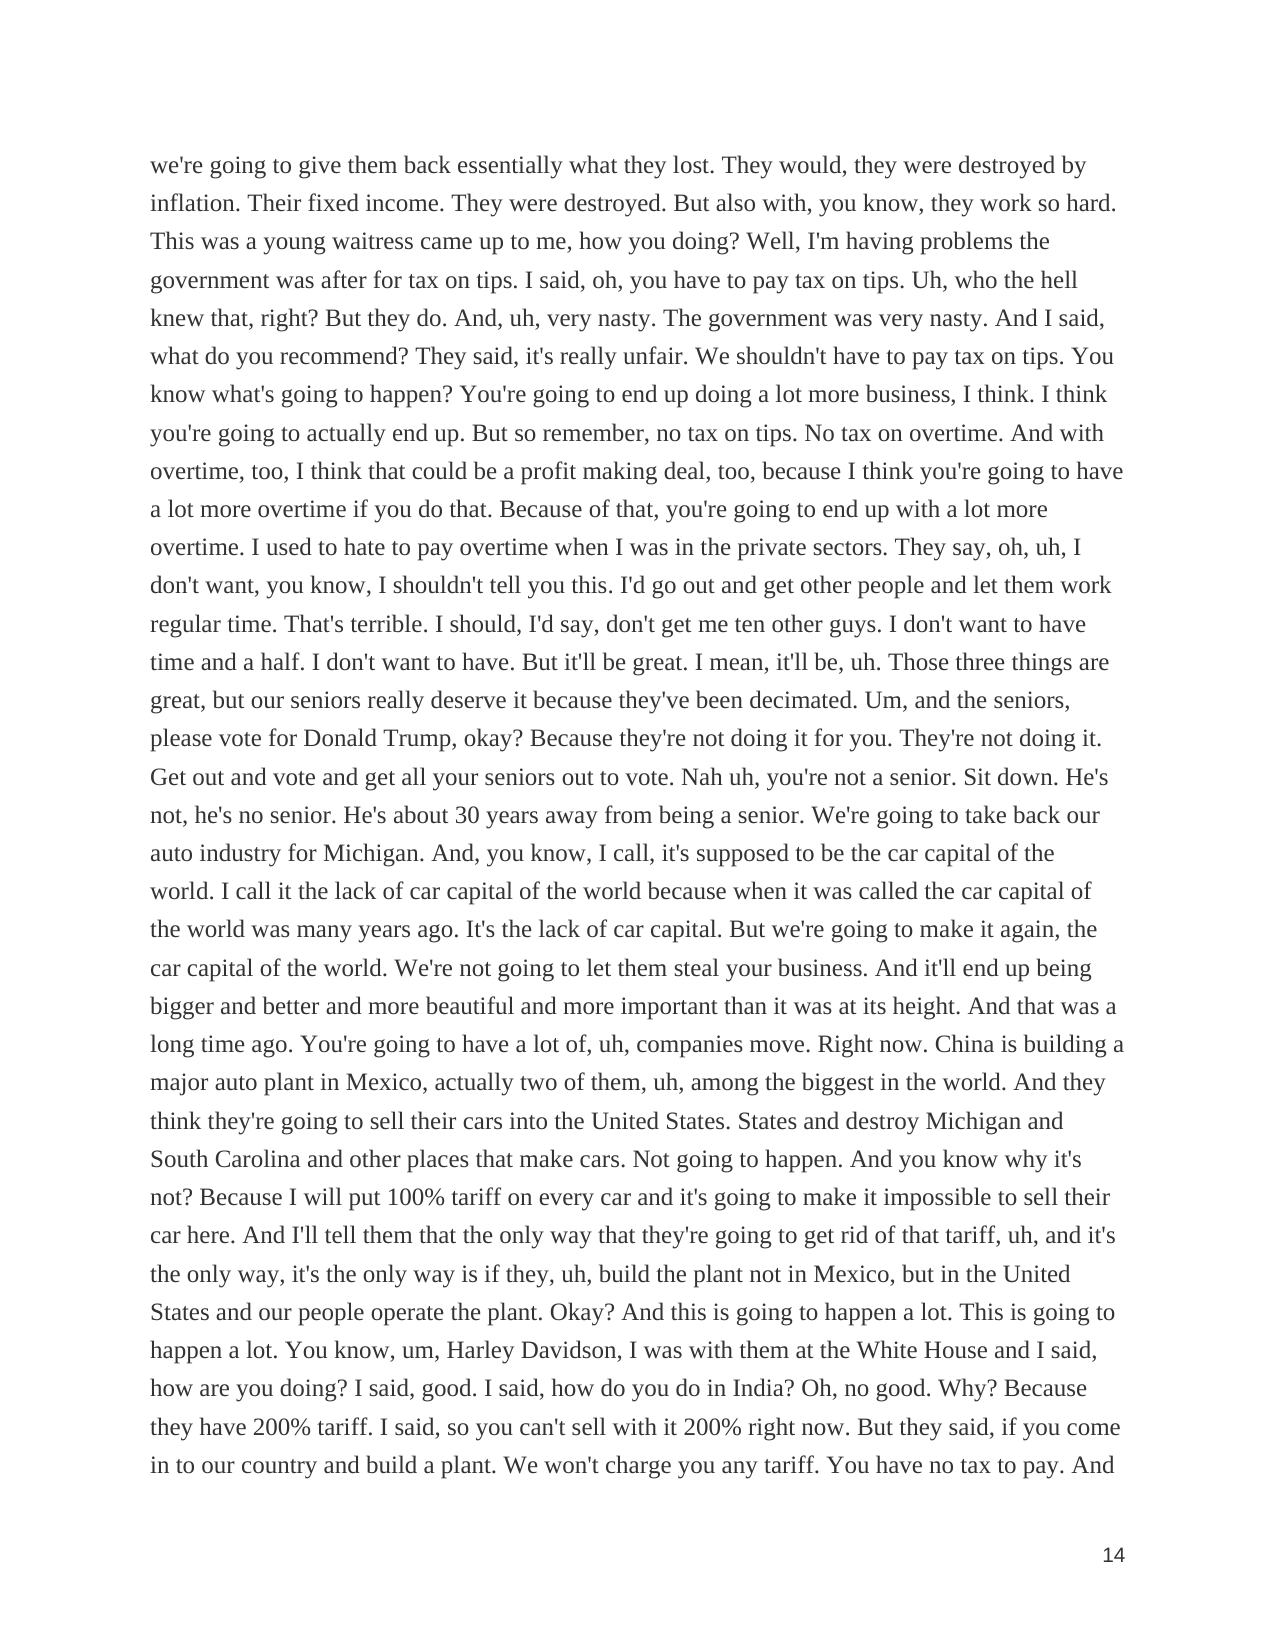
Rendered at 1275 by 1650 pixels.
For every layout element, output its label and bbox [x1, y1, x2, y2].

text [150, 150, 1125, 1478]
